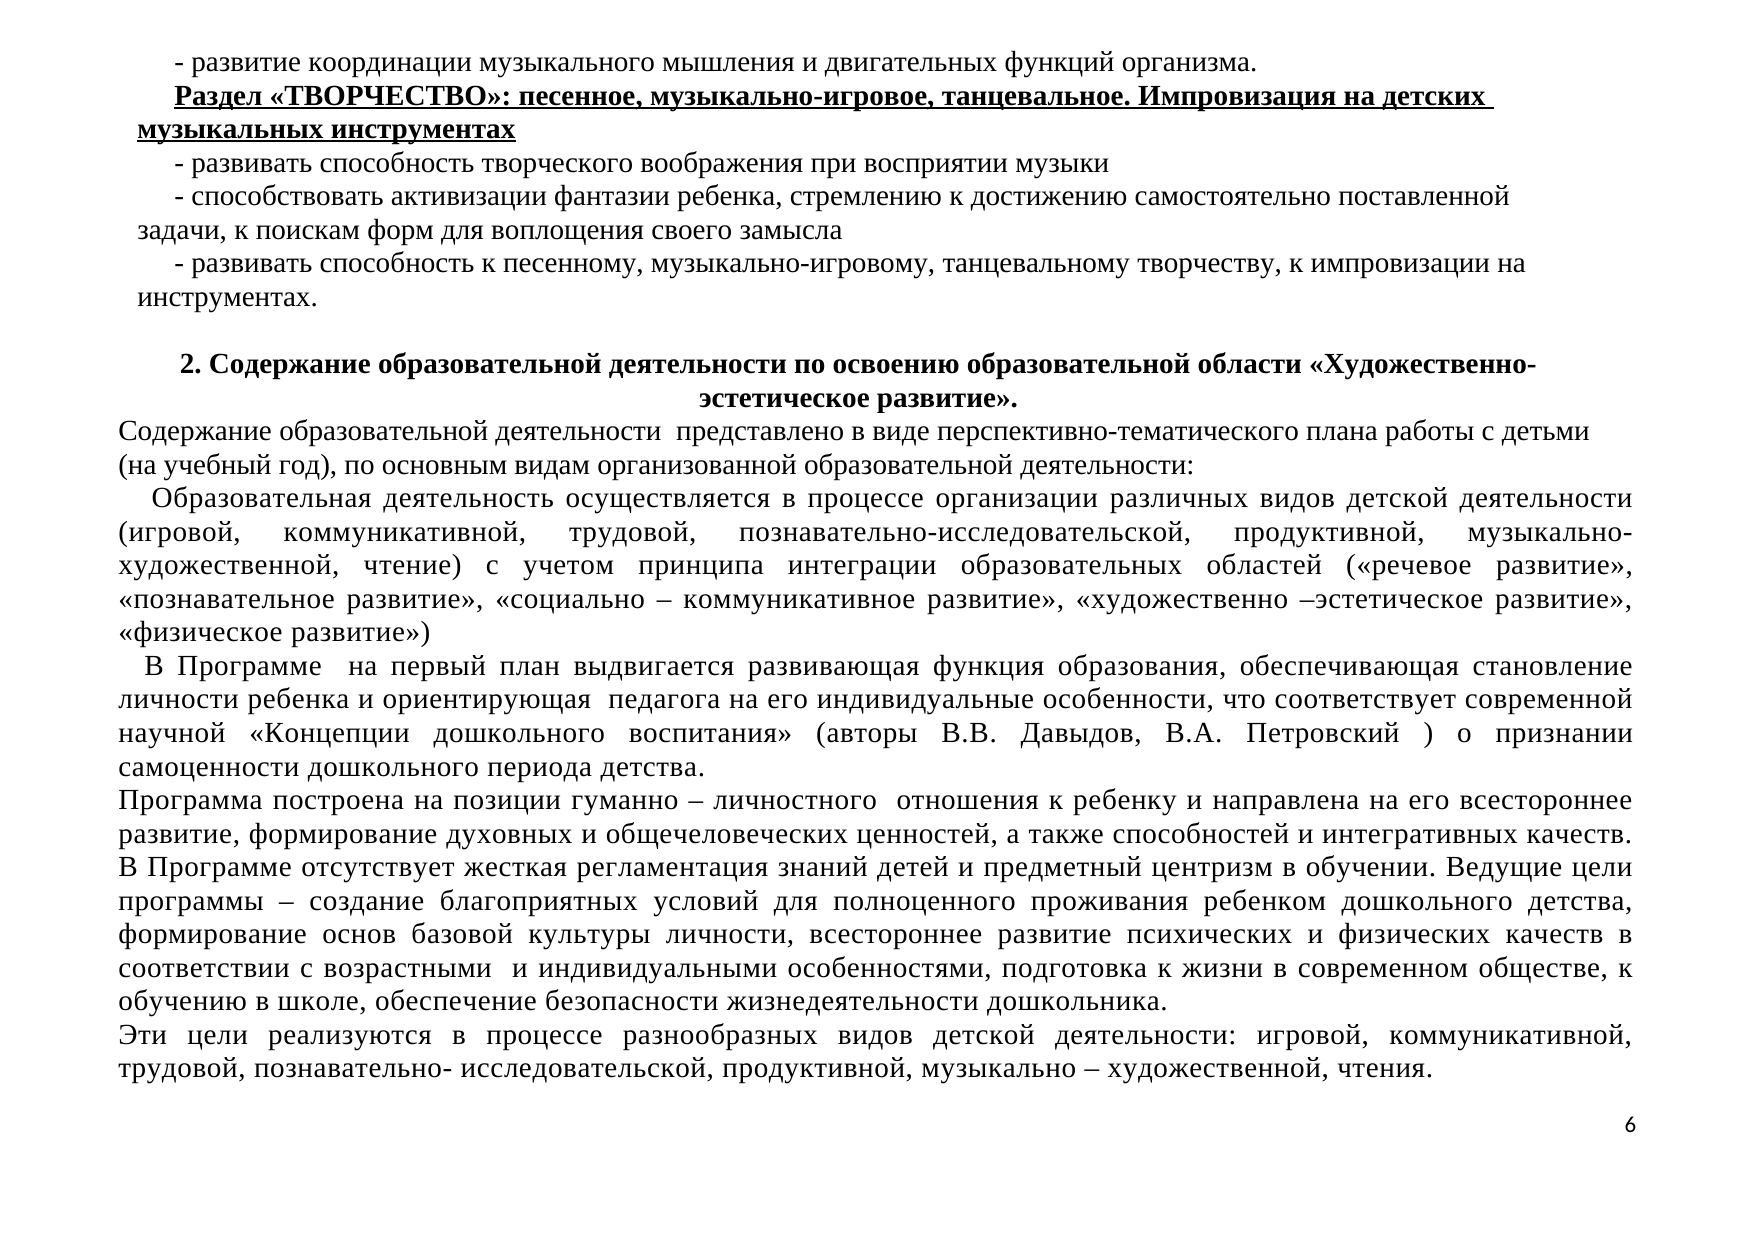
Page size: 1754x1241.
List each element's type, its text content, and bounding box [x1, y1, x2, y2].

text - развивать способность творческого воображения при восприятии музыки [137, 145, 1599, 178]
text - способствовать активизации фантазии ребенка, стремлению к достижению самостоятельно поставленной задачи, к поискам форм для воплощения своего замысла [137, 178, 1599, 246]
text В Программе на первый план выдвигается развивающая функция образования, обеспечивающая становление личности ребенка и ориентирующая педагога на его индивидуальные особенности, что соответствует современной научной «Концепции дошкольного воспитания» (авторы В.В. Давыдов, В.А. Петровский ) о признании самоценности дошкольного периода детства. [118, 648, 1636, 782]
text Эти цели реализуются в процессе разнообразных видов детской деятельности: игровой, коммуникативной, трудовой, познавательно- исследовательской, продуктивной, музыкально – художественной, чтения. [118, 1017, 1636, 1084]
text Содержание образовательной деятельности представлено в виде перспективно-тематического плана работы с детьми (на учебный год), по основным видам организованной образовательной деятельности: [1195, 413, 1636, 480]
text - развивать способность к песенному, музыкально-игровому, танцевальному творчеству, к импровизации на инструментах. [137, 246, 1599, 313]
text - развитие координации музыкального мышления и двигательных функций организма. [137, 44, 1599, 78]
text Раздел «ТВОРЧЕСТВО»: песенное, музыкально-игровое, танцевальное. Импровизация на детских музыкальных инструментах [137, 78, 1599, 145]
text Программа построена на позиции гуманно – личностного отношения к ребенку и направлена на его всестороннее развитие, формирование духовных и общечеловеческих ценностей, а также способностей и интегративных качеств. В Программе отсутствует жесткая регламентация знаний детей и предметный центризм в обучении. Ведущие цели программы – создание благоприятных условий для полноценного проживания ребенком дошкольного детства, формирование основ базовой культуры личности, всестороннее развитие психических и физических качеств в соответствии с возрастными и индивидуальными особенностями, подготовка к жизни в современном обществе, к обучению в школе, обеспечение безопасности жизнедеятельности дошкольника. [118, 782, 1636, 1017]
text Образовательная деятельность осуществляется в процессе организации различных видов детской деятельности (игровой, коммуникативной, трудовой, познавательно-исследовательской, продуктивной, музыкально-художественной, чтение) с учетом принципа интеграции образовательных областей («речевое развитие», «познавательное развитие», «социально – коммуникативное развитие», «художественно –эстетическое развитие», «физическое развитие») [118, 480, 1636, 648]
text 2. Содержание образовательной деятельности по освоению образовательной области «Художественно-эстетическое развитие». [118, 346, 1599, 413]
